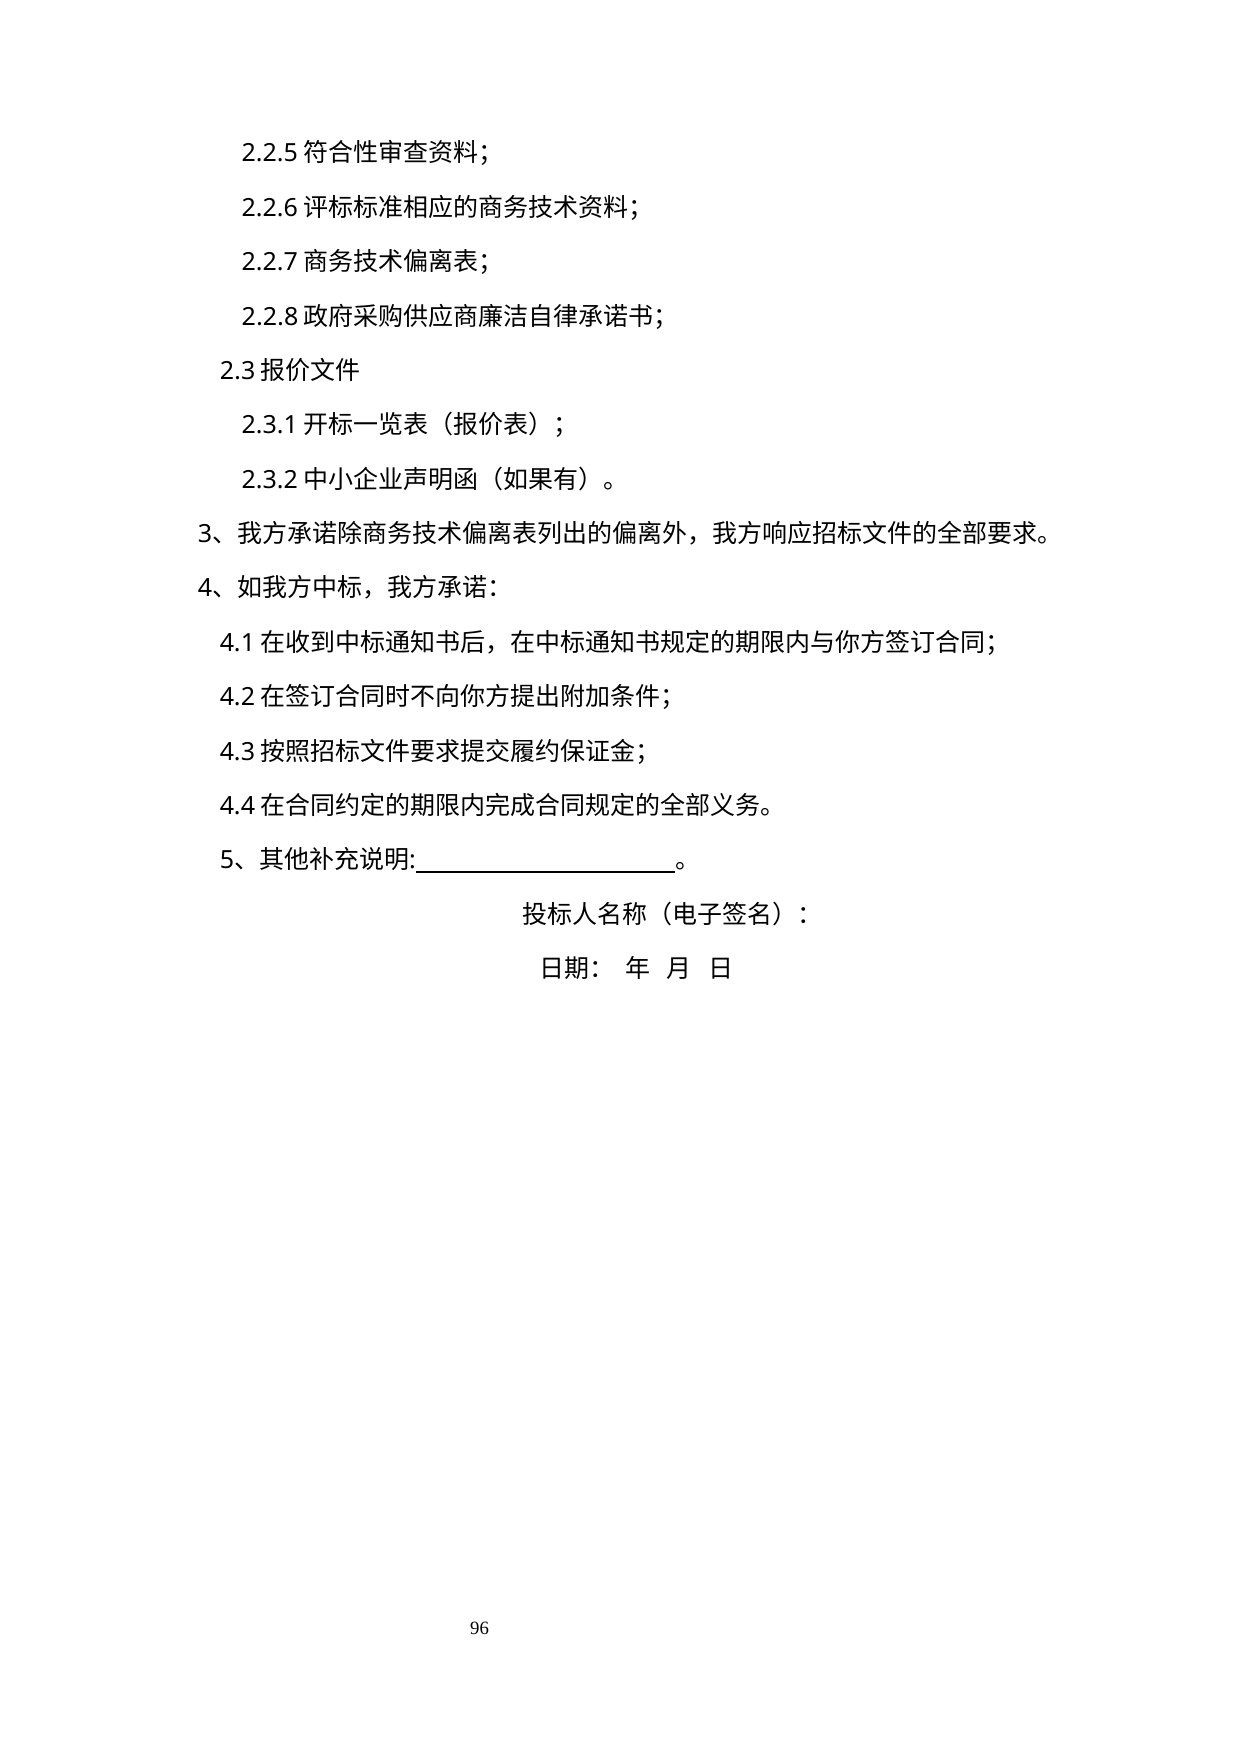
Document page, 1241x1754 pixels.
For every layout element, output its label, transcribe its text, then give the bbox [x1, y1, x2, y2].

text 4.4在合同约定的期限内完成合同规定的全部义务。 [169, 785, 1092, 822]
text 2.3.1开标一览表（报价表）； [191, 405, 1092, 441]
text 2.2.5符合性审查资料； [191, 133, 1092, 169]
text 2.3报价文件 [169, 350, 1092, 387]
text 4.3按照招标文件要求提交履约保证金； [169, 731, 1092, 767]
text 2.3.2中小企业声明函（如果有）。 [191, 459, 1092, 495]
text 4.1在收到中标通知书后，在中标通知书规定的期限内与你方签订合同； [169, 622, 1092, 658]
text 日期： 年 月 日 [148, 948, 1092, 985]
text 5、其他补充说明: 。 [169, 840, 1092, 876]
text 4.2在签订合同时不向你方提出附加条件； [169, 677, 1092, 713]
text 3、我方承诺除商务技术偏离表列出的偏离外，我方响应招标文件的全部要求。 [148, 513, 1092, 550]
text 2.2.8政府采购供应商廉洁自律承诺书； [191, 296, 1092, 332]
text 2.2.7商务技术偏离表； [191, 242, 1092, 278]
text 投标人名称（电子签名）： [148, 894, 1092, 930]
text 2.2.6评标标准相应的商务技术资料； [191, 187, 1092, 223]
text 4、如我方中标，我方承诺： [148, 568, 1092, 604]
